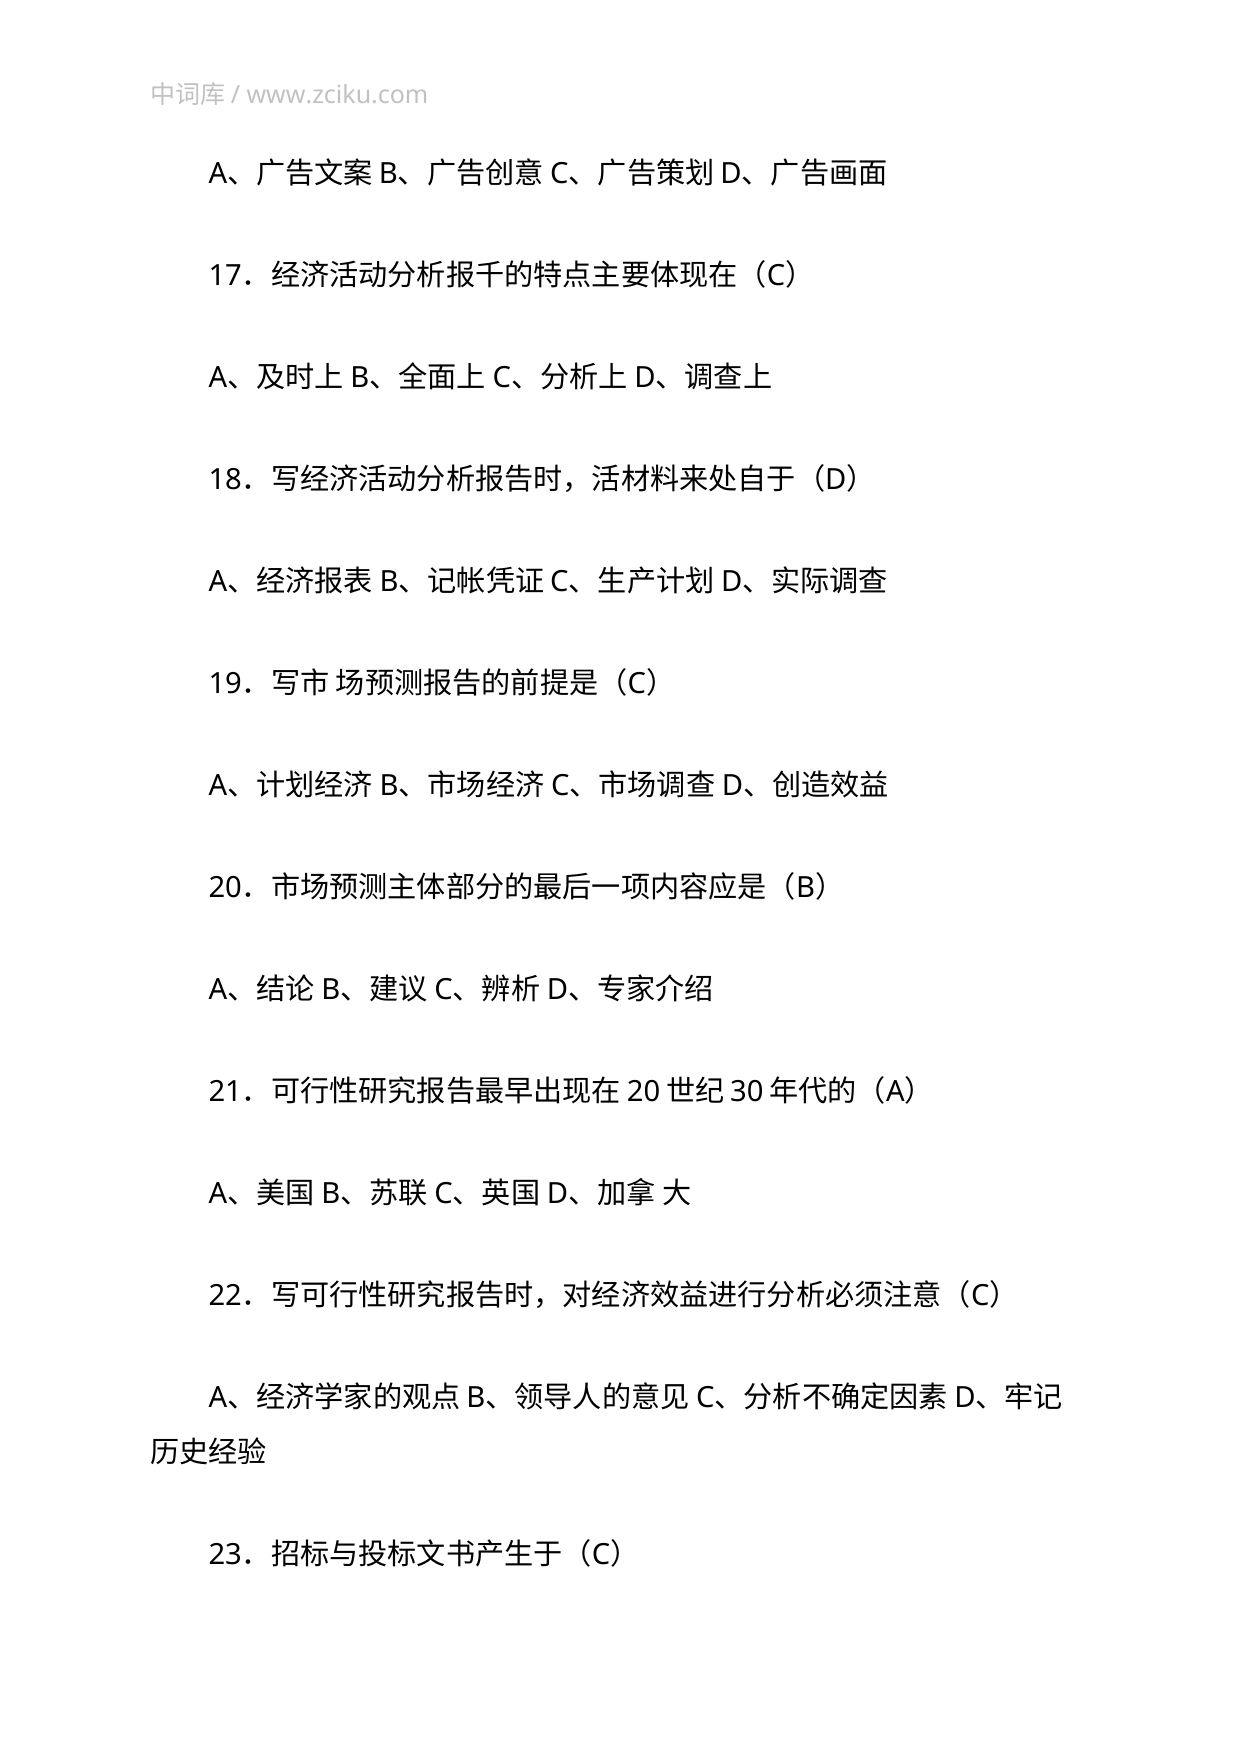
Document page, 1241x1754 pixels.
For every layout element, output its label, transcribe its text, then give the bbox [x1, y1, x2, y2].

text 23．招标与投标文书产生于（C） [150, 1531, 1090, 1573]
text A、美国 B、苏联 C、英国 D、加拿 大 [150, 1170, 1090, 1212]
text A、计划经济 B、市场经济 C、市场调查 D、创造效益 [150, 762, 1090, 804]
text 17．经济活动分析报千的特点主要体现在（C） [150, 252, 1090, 294]
text A、广告文案B、广告创意 C、广告策划D、广告画面 [150, 150, 1090, 192]
text 20．市场预测主体部分的最后一项内容应是（B） [150, 864, 1090, 906]
text 22．写可行性研究报告时，对经济效益进行分析必须注意（C） [150, 1272, 1090, 1314]
text A、经济学家的观点B、领导人的意见 C、分析不确定因素 D、牢记历史经验 [150, 1374, 1090, 1471]
text 18．写经济活动分析报告时，活材料来处自于（D） [150, 456, 1090, 498]
text A、及时上 B、全面上 C、分析上 D、调查上 [150, 354, 1090, 396]
text 19．写市 场预测报告的前提是（C） [150, 660, 1090, 702]
text 21．可行性研究报告最早出现在20世纪30年代的（A） [150, 1068, 1090, 1110]
text A、结论 B、建议 C、辨析 D、专家介绍 [150, 966, 1090, 1008]
text A、经济报表 B、记帐凭证C、生产计划 D、实际调查 [150, 558, 1090, 600]
